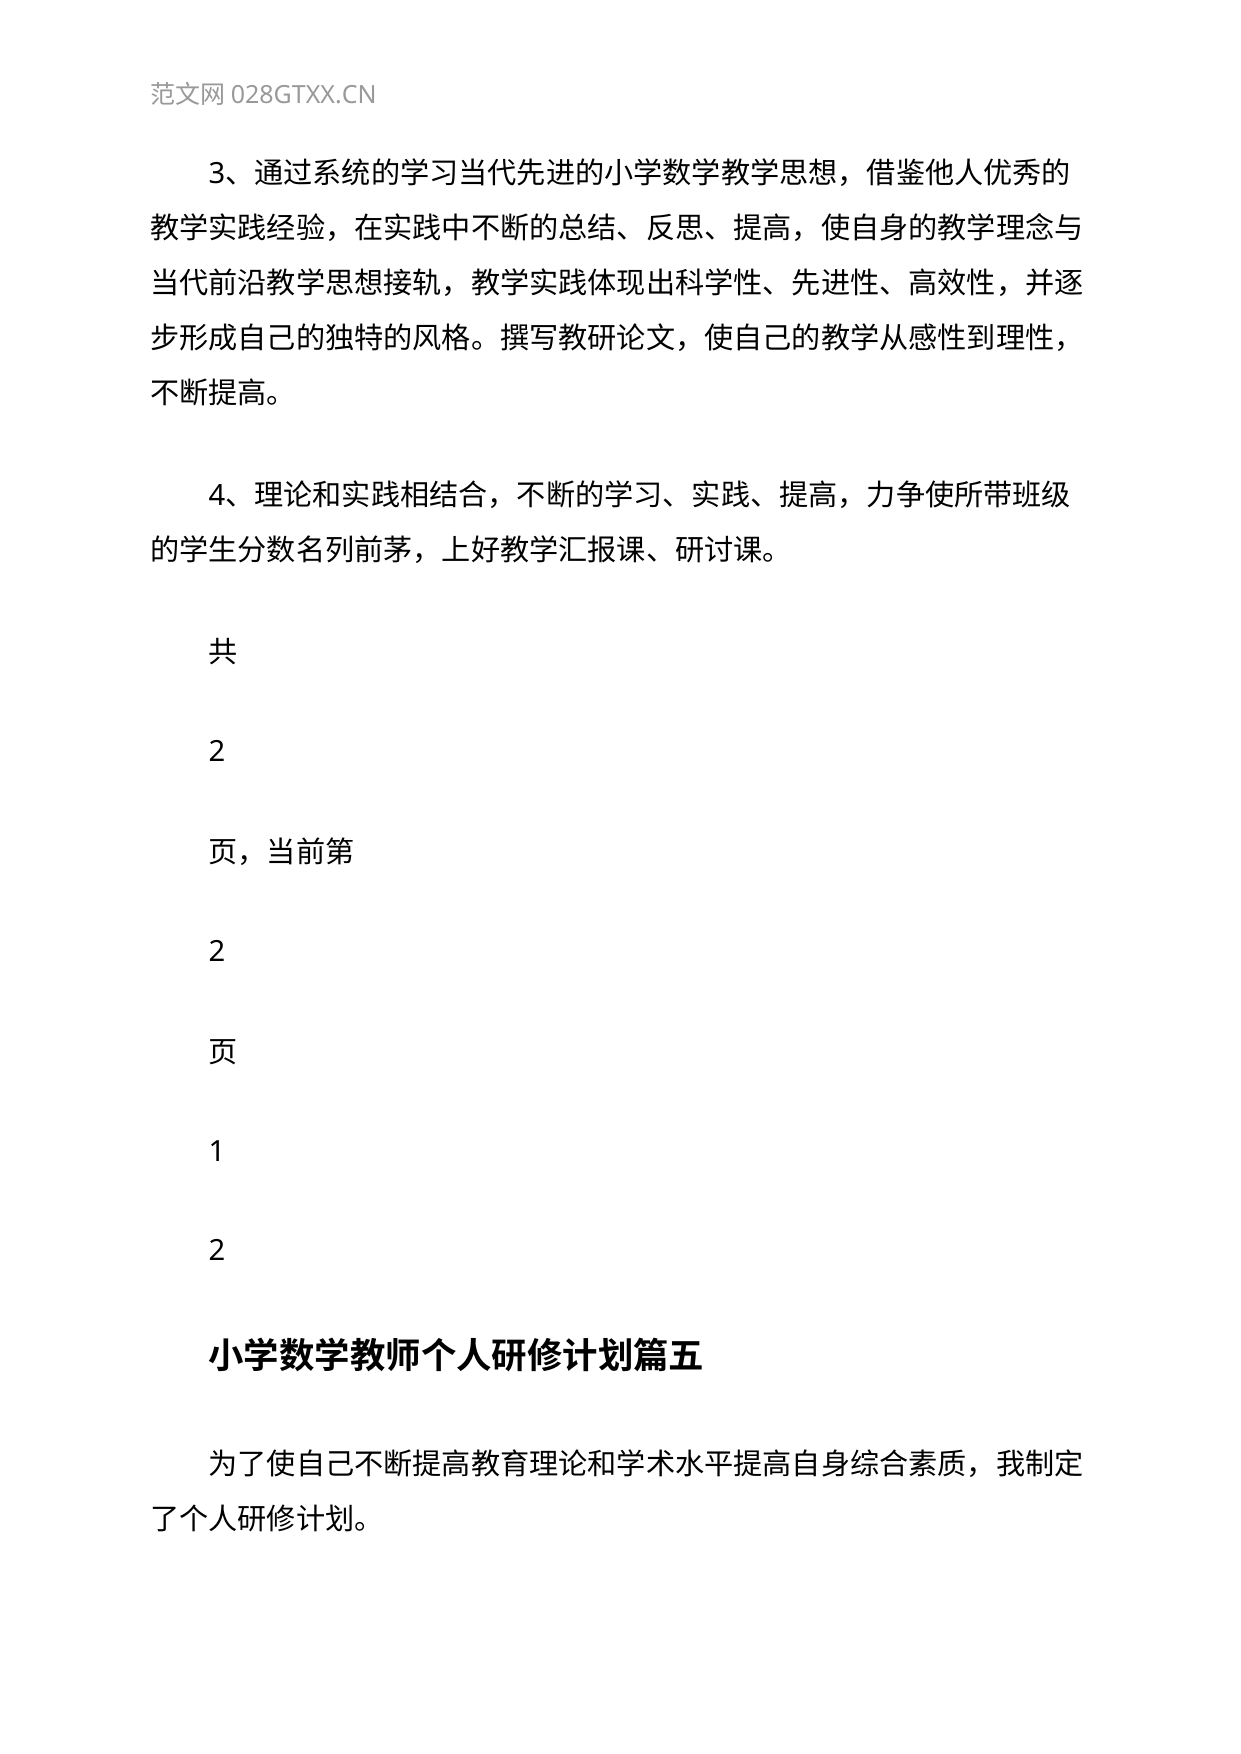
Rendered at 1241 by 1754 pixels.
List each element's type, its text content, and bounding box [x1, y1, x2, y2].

text 小学数学教师个人研修计划篇五 [150, 1327, 1090, 1378]
text 页 [150, 1029, 1090, 1071]
text 3、通过系统的学习当代先进的小学数学教学思想，借鉴他人优秀的教学实践经验，在实践中不断的总结、反思、提高，使自身的教学理念与当代前沿教学思想接轨，教学实践体现出科学性、先进性、高效性，并逐步形成自己的独特的风格。撰写教研论文，使自己的教学从感性到理性，不断提高。 [150, 150, 1090, 412]
text 共 [150, 628, 1090, 671]
text 页，当前第 [150, 828, 1090, 871]
text 1 [150, 1130, 1090, 1170]
text 2 [150, 730, 1090, 770]
text 2 [150, 930, 1090, 970]
text 2 [150, 1229, 1090, 1268]
text 为了使自己不断提高教育理论和学术水平提高自身综合素质，我制定了个人研修计划。 [150, 1441, 1090, 1538]
text 4、理论和实践相结合，不断的学习、实践、提高，力争使所带班级的学生分数名列前茅，上好教学汇报课、研讨课。 [150, 471, 1090, 569]
